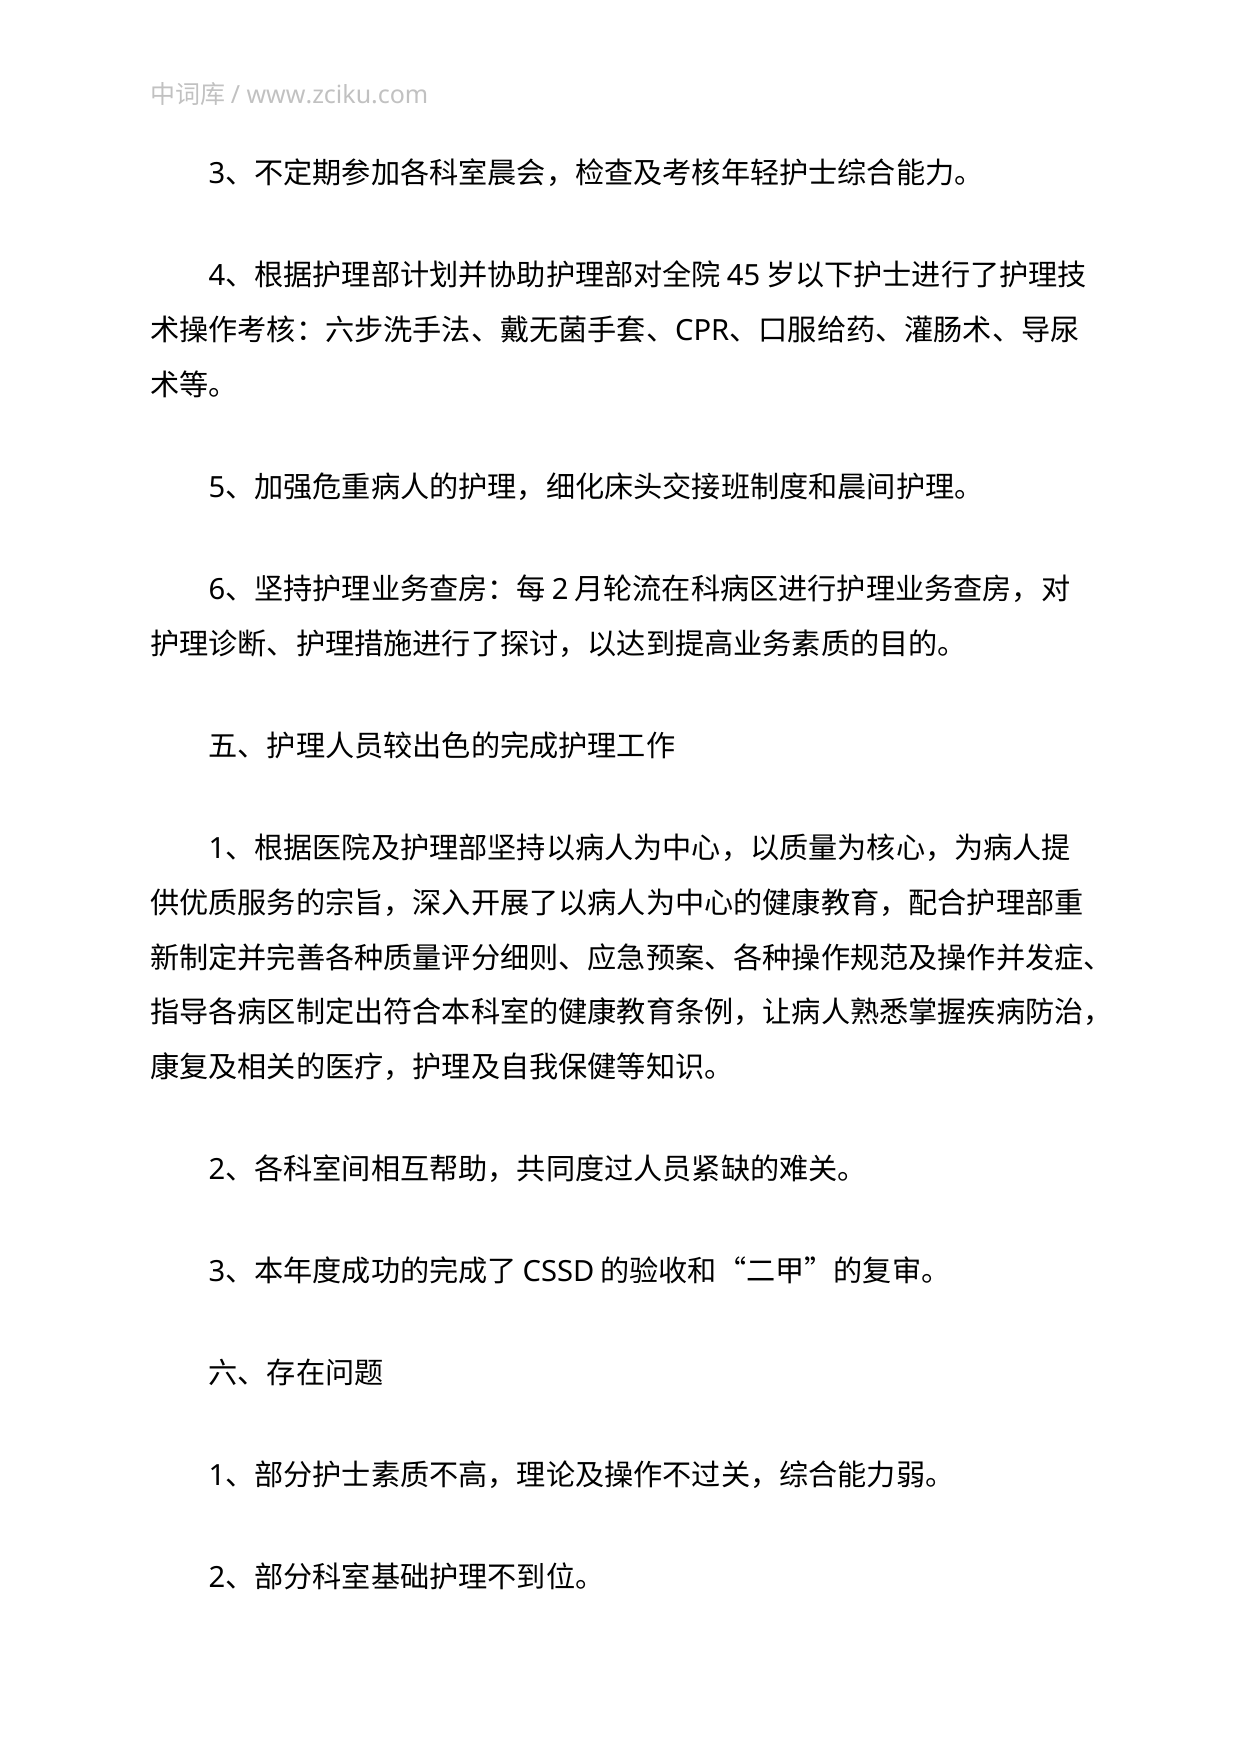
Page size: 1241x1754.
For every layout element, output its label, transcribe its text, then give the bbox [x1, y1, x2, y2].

text 1、部分护士素质不高，理论及操作不过关，综合能力弱。 [150, 1451, 1090, 1494]
text 1、根据医院及护理部坚持以病人为中心，以质量为核心，为病人提供优质服务的宗旨，深入开展了以病人为中心的健康教育，配合护理部重新制定并完善各种质量评分细则、应急预案、各种操作规范及操作并发症、指导各病区制定出符合本科室的健康教育条例，让病人熟悉掌握疾病防治，康复及相关的医疗，护理及自我保健等知识。 [150, 824, 1090, 1086]
text 2、部分科室基础护理不到位。 [150, 1553, 1090, 1596]
text 6、坚持护理业务查房：每2月轮流在科病区进行护理业务查房，对护理诊断、护理措施进行了探讨，以达到提高业务素质的目的。 [150, 566, 1090, 663]
text 3、不定期参加各科室晨会，检查及考核年轻护士综合能力。 [150, 150, 1090, 192]
text 4、根据护理部计划并协助护理部对全院45岁以下护士进行了护理技术操作考核：六步洗手法、戴无菌手套、CPR、口服给药、灌肠术、导尿术等。 [150, 252, 1090, 404]
text 六、存在问题 [150, 1350, 1090, 1392]
text 3、本年度成功的完成了CSSD的验收和“二甲”的复审。 [150, 1248, 1090, 1290]
text 5、加强危重病人的护理，细化床头交接班制度和晨间护理。 [150, 464, 1090, 506]
text 五、护理人员较出色的完成护理工作 [150, 722, 1090, 765]
text 2、各科室间相互帮助，共同度过人员紧缺的难关。 [150, 1146, 1090, 1188]
